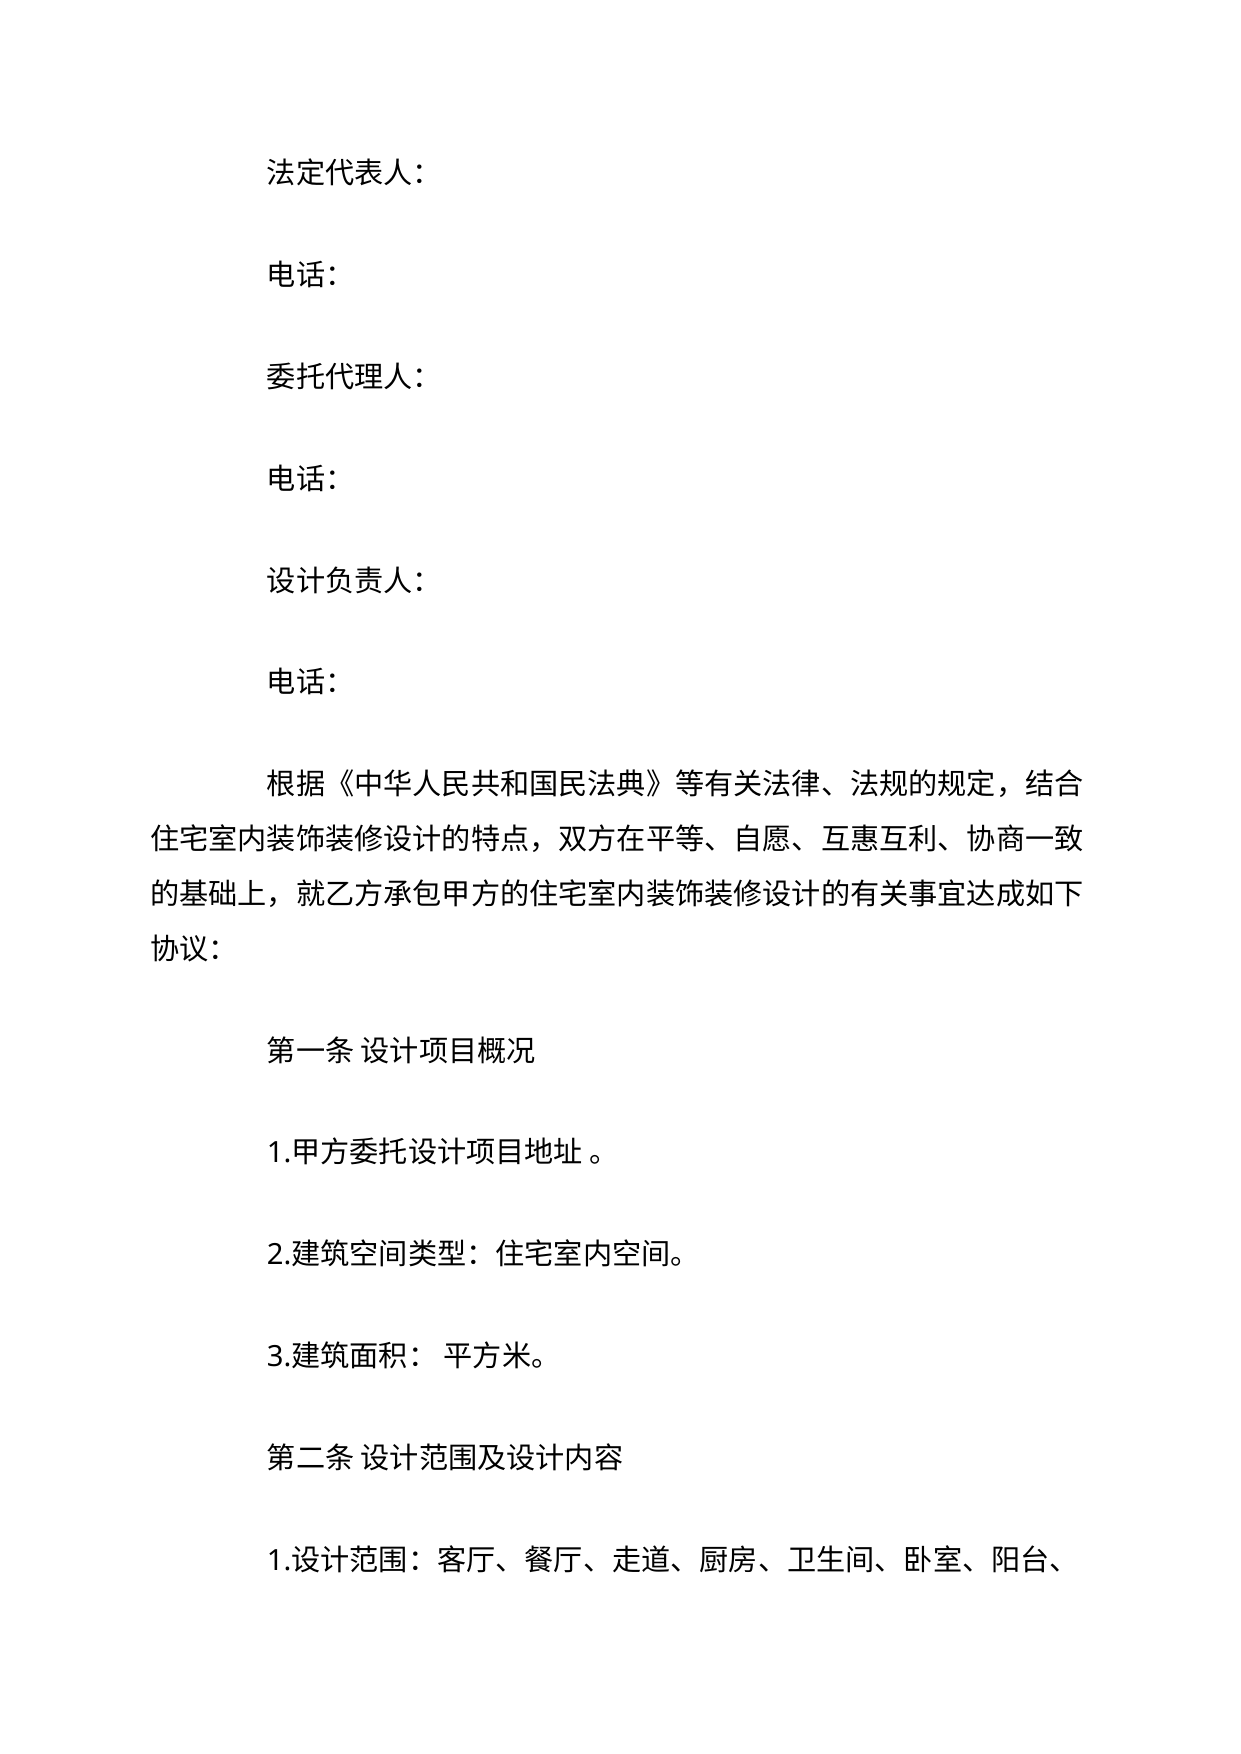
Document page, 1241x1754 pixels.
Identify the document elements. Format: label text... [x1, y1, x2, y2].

text 法定代表人： [150, 150, 1090, 192]
text 2.建筑空间类型：住宅室内空间。 [150, 1231, 1090, 1273]
text 根据《中华人民共和国民法典》等有关法律、法规的规定，结合住宅室内装饰装修设计的特点，双方在平等、自愿、互惠互利、协商一致的基础上，就乙方承包甲方的住宅室内装饰装修设计的有关事宜达成如下协议： [150, 761, 1090, 968]
text 委托代理人： [150, 353, 1090, 396]
text 电话： [150, 455, 1090, 498]
text 第二条 设计范围及设计内容 [150, 1435, 1090, 1477]
text 设计负责人： [150, 557, 1090, 599]
text 3.建筑面积： 平方米。 [150, 1333, 1090, 1375]
text 电话： [150, 659, 1090, 701]
text 1.甲方委托设计项目地址 。 [150, 1129, 1090, 1171]
text 第一条 设计项目概况 [150, 1027, 1090, 1069]
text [150, 1537, 1090, 1579]
text 电话： [150, 252, 1090, 294]
